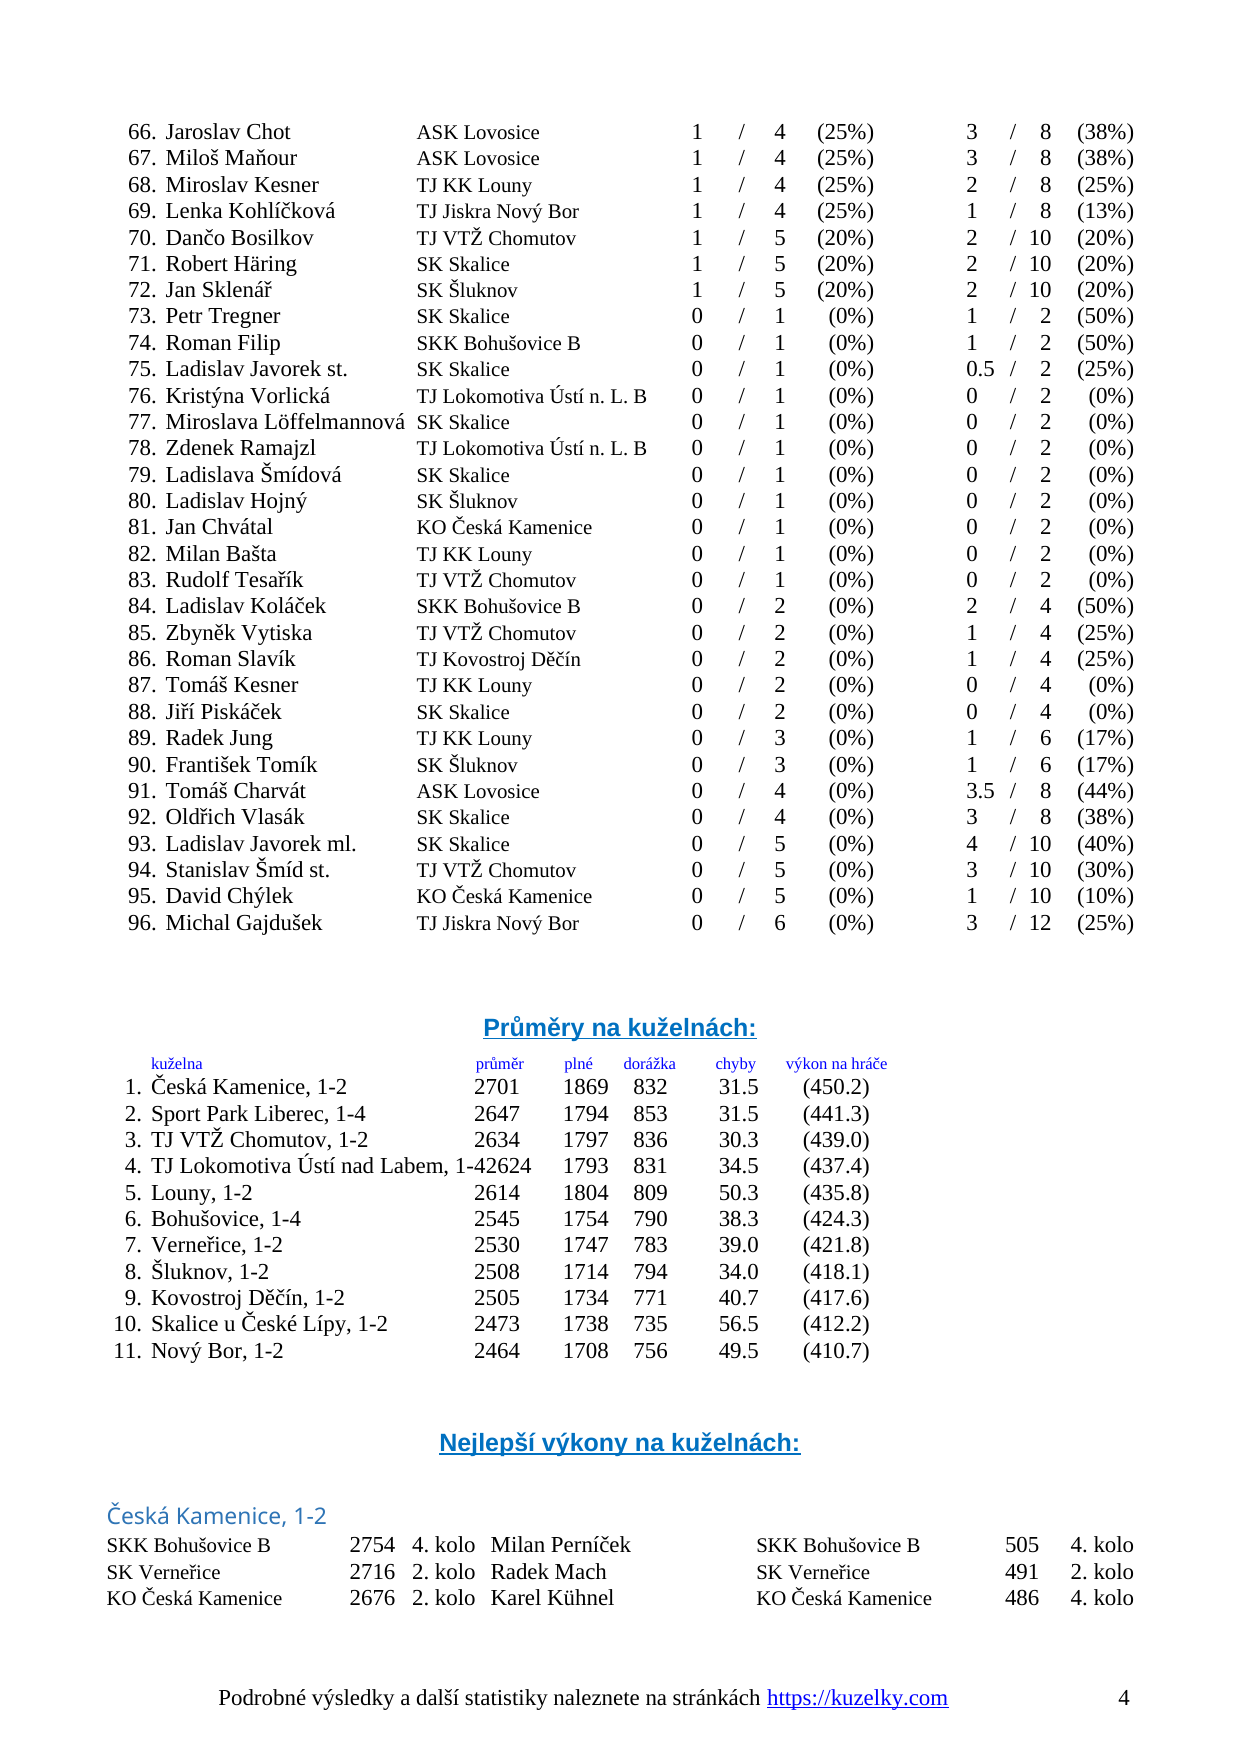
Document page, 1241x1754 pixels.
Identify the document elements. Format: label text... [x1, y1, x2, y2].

text 72. Jan Sklenář SK Šluknov 1 / 5 (20%) 2 / 10 (20%) [106, 276, 1134, 303]
text 96. Michal Gajdušek TJ Jiskra Nový Bor 0 / 6 (0%) 3 / 12 (25%) [106, 909, 1134, 935]
text 80. Ladislav Hojný SK Šluknov 0 / 1 (0%) 0 / 2 (0%) [106, 487, 1134, 513]
text 89. Radek Jung TJ KK Louny 0 / 3 (0%) 1 / 6 (17%) [106, 724, 1134, 751]
text 66. Jaroslav Chot ASK Lovosice 1 / 4 (25%) 3 / 8 (38%) [106, 118, 1134, 144]
text 94. Stanislav Šmíd st. TJ VTŽ Chomutov 0 / 5 (0%) 3 / 10 (30%) [106, 856, 1134, 882]
text 69. Lenka Kohlíčková TJ Jiskra Nový Bor 1 / 4 (25%) 1 / 8 (13%) [106, 197, 1134, 223]
text 5. Louny, 1-2 2614 1804 809 50.3 (435.8) [106, 1179, 1134, 1205]
text 76. Kristýna Vorlická TJ Lokomotiva Ústí n. L. B 0 / 1 (0%) 0 / 2 (0%) [106, 382, 1134, 408]
text 93. Ladislav Javorek ml. SK Skalice 0 / 5 (0%) 4 / 10 (40%) [106, 830, 1134, 856]
text 73. Petr Tregner SK Skalice 0 / 1 (0%) 1 / 2 (50%) [106, 303, 1134, 329]
text 75. Ladislav Javorek st. SK Skalice 0 / 1 (0%) 0.5 / 2 (25%) [106, 355, 1134, 382]
text 82. Milan Bašta TJ KK Louny 0 / 1 (0%) 0 / 2 (0%) [106, 540, 1134, 566]
text 11. Nový Bor, 1-2 2464 1708 756 49.5 (410.7) [106, 1337, 1134, 1363]
text 81. Jan Chvátal KO Česká Kamenice 0 / 1 (0%) 0 / 2 (0%) [106, 513, 1134, 540]
text 6. Bohušovice, 1-4 2545 1754 790 38.3 (424.3) [106, 1205, 1134, 1231]
text 70. Dančo Bosilkov TJ VTŽ Chomutov 1 / 5 (20%) 2 / 10 (20%) [106, 223, 1134, 250]
text 2. Sport Park Liberec, 1-4 2647 1794 853 31.5 (441.3) [106, 1099, 1134, 1126]
text 8. Šluknov, 1-2 2508 1714 794 34.0 (418.1) [106, 1258, 1134, 1284]
text 83. Rudolf Tesařík TJ VTŽ Chomutov 0 / 1 (0%) 0 / 2 (0%) [106, 566, 1134, 592]
text 85. Zbyněk Vytiska TJ VTŽ Chomutov 0 / 2 (0%) 1 / 4 (25%) [106, 619, 1134, 645]
text 88. Jiří Piskáček SK Skalice 0 / 2 (0%) 0 / 4 (0%) [106, 698, 1134, 724]
text 86. Roman Slavík TJ Kovostroj Děčín 0 / 2 (0%) 1 / 4 (25%) [106, 645, 1134, 672]
text 74. Roman Filip SKK Bohušovice B 0 / 1 (0%) 1 / 2 (50%) [106, 329, 1134, 355]
text 90. František Tomík SK Šluknov 0 / 3 (0%) 1 / 6 (17%) [106, 751, 1134, 777]
text 95. David Chýlek KO Česká Kamenice 0 / 5 (0%) 1 / 10 (10%) [106, 882, 1134, 909]
text KO Česká Kamenice 2676 2. kolo Karel Kühnel KO Česká Kamenice 486 4. kolo [106, 1584, 1134, 1610]
subtitle Česká Kamenice, 1-2 [106, 1500, 1134, 1531]
text 71. Robert Häring SK Skalice 1 / 5 (20%) 2 / 10 (20%) [106, 250, 1134, 276]
text 4. TJ Lokomotiva Ústí nad Labem, 1-4 2624 1793 831 34.5 (437.4) [106, 1152, 1134, 1179]
text SKK Bohušovice B 2754 4. kolo Milan Perníček SKK Bohušovice B 505 4. kolo [106, 1531, 1134, 1558]
text 91. Tomáš Charvát ASK Lovosice 0 / 4 (0%) 3.5 / 8 (44%) [106, 777, 1134, 803]
text 78. Zdenek Ramajzl TJ Lokomotiva Ústí n. L. B 0 / 1 (0%) 0 / 2 (0%) [106, 434, 1134, 461]
text 9. Kovostroj Děčín, 1-2 2505 1734 771 40.7 (417.6) [106, 1284, 1134, 1310]
text 3. TJ VTŽ Chomutov, 1-2 2634 1797 836 30.3 (439.0) [106, 1126, 1134, 1152]
text 79. Ladislava Šmídová SK Skalice 0 / 1 (0%) 0 / 2 (0%) [106, 461, 1134, 487]
text 92. Oldřich Vlasák SK Skalice 0 / 4 (0%) 3 / 8 (38%) [106, 803, 1134, 830]
text 7. Verneřice, 1-2 2530 1747 783 39.0 (421.8) [106, 1231, 1134, 1258]
text SK Verneřice 2716 2. kolo Radek Mach SK Verneřice 491 2. kolo [106, 1558, 1134, 1584]
text 68. Miroslav Kesner TJ KK Louny 1 / 4 (25%) 2 / 8 (25%) [106, 171, 1134, 197]
text 87. Tomáš Kesner TJ KK Louny 0 / 2 (0%) 0 / 4 (0%) [106, 672, 1134, 698]
text 67. Miloš Maňour ASK Lovosice 1 / 4 (25%) 3 / 8 (38%) [106, 144, 1134, 171]
text 77. Miroslava Löffelmannová SK Skalice 0 / 1 (0%) 0 / 2 (0%) [106, 408, 1134, 434]
text Průměry na kuželnách: [94, 1013, 1145, 1042]
text 10. Skalice u České Lípy, 1-2 2473 1738 735 56.5 (412.2) [106, 1310, 1134, 1337]
text Nejlepší výkony na kuželnách: [94, 1428, 1145, 1457]
text 1. Česká Kamenice, 1-2 2701 1869 832 31.5 (450.2) [106, 1073, 1134, 1099]
text kuželna průměr plné dorážka chyby výkon na hráče [106, 1054, 1134, 1073]
text 84. Ladislav Koláček SKK Bohušovice B 0 / 2 (0%) 2 / 4 (50%) [106, 592, 1134, 619]
